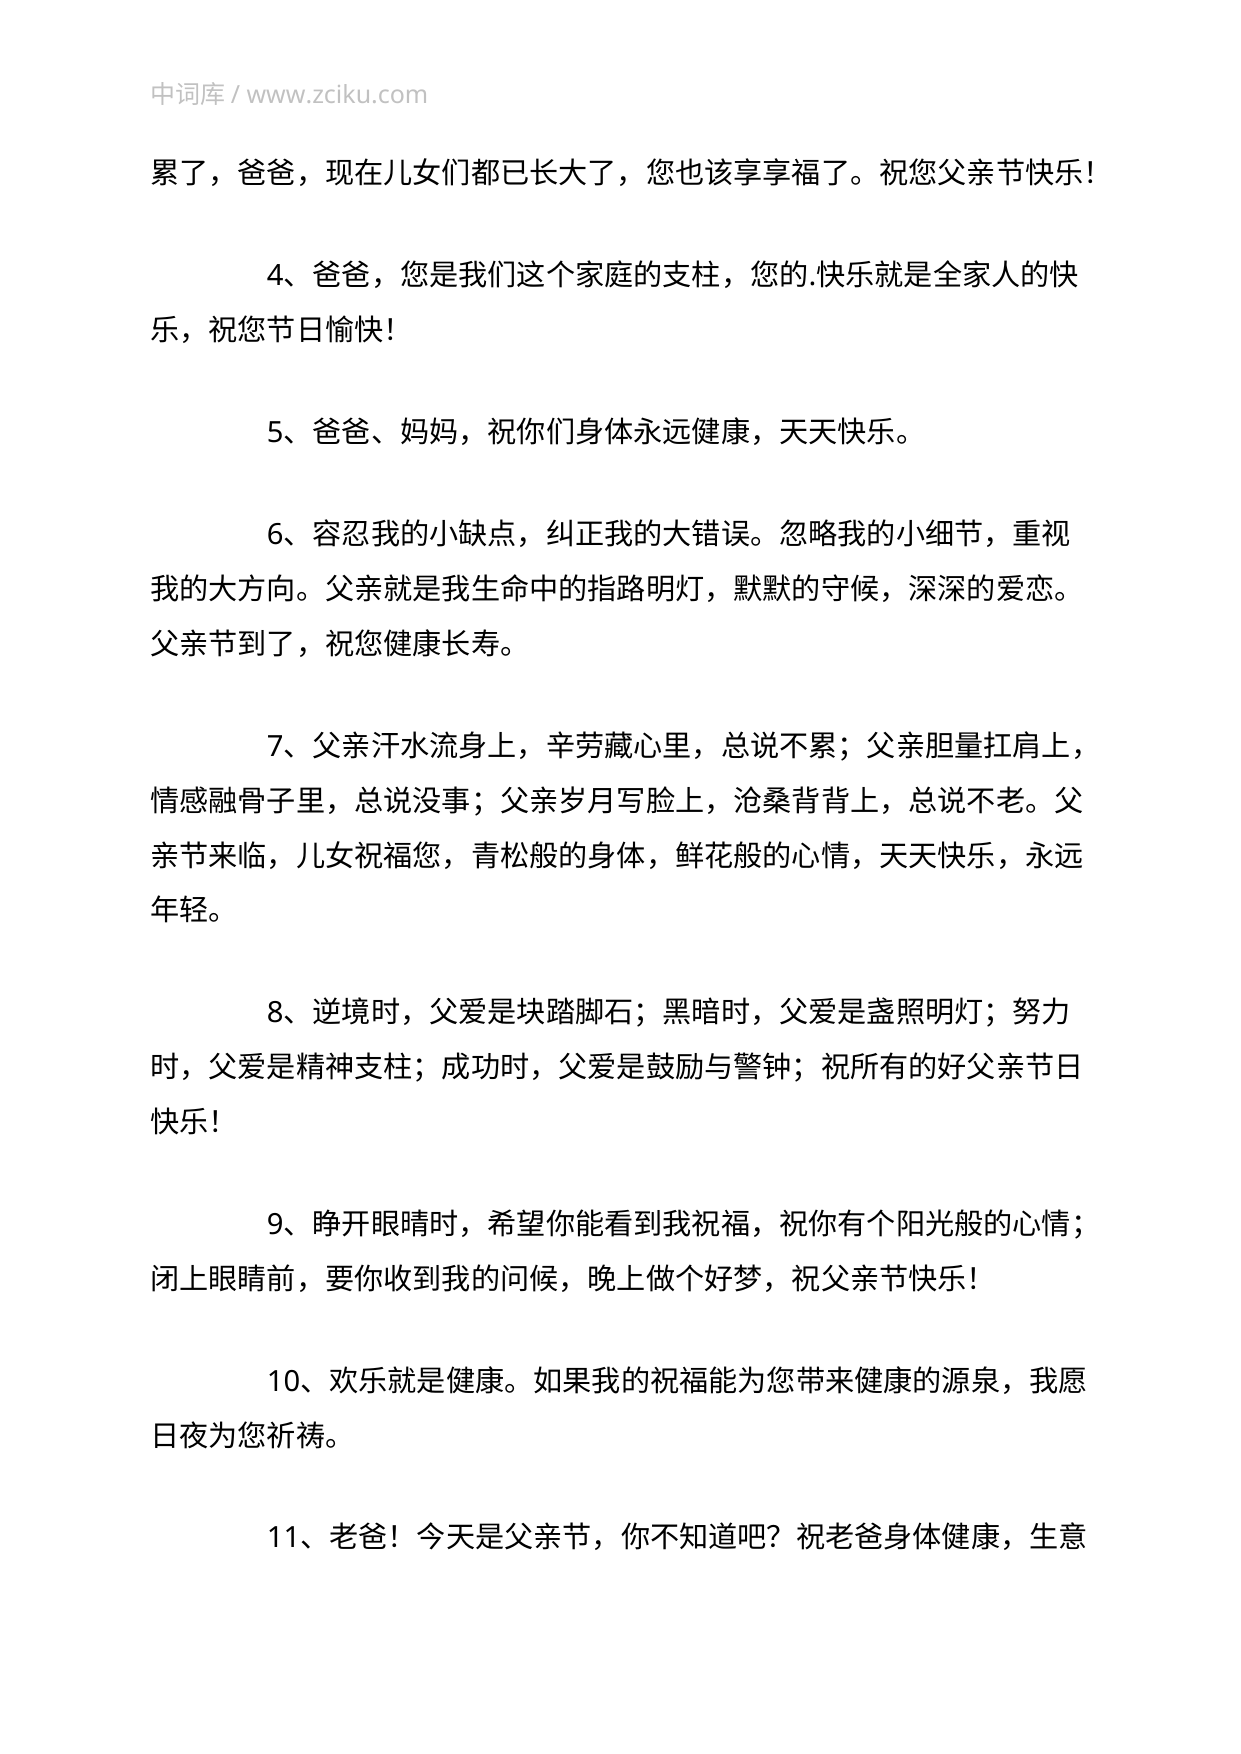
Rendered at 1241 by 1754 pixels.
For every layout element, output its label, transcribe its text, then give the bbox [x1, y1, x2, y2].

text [150, 1514, 1090, 1556]
text 4、爸爸，您是我们这个家庭的支柱，您的.快乐就是全家人的快乐，祝您节日愉快！ [150, 252, 1090, 349]
text 9、睁开眼晴时，希望你能看到我祝福，祝你有个阳光般的心情；闭上眼睛前，要你收到我的问候，晚上做个好梦，祝父亲节快乐！ [150, 1200, 1090, 1298]
text 7、父亲汗水流身上，辛劳藏心里，总说不累；父亲胆量扛肩上，情感融骨子里，总说没事；父亲岁月写脸上，沧桑背背上，总说不老。父亲节来临，儿女祝福您，青松般的身体，鲜花般的心情，天天快乐，永远年轻。 [150, 722, 1090, 929]
text 8、逆境时，父爱是块踏脚石；黑暗时，父爱是盏照明灯；努力时，父爱是精神支柱；成功时，父爱是鼓励与警钟；祝所有的好父亲节日快乐！ [150, 989, 1090, 1141]
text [150, 150, 1090, 192]
text 6、容忍我的小缺点，纠正我的大错误。忽略我的小细节，重视我的大方向。父亲就是我生命中的指路明灯，默默的守候，深深的爱恋。父亲节到了，祝您健康长寿。 [150, 511, 1090, 663]
text 5、爸爸、妈妈，祝你们身体永远健康，天天快乐。 [150, 408, 1090, 451]
text 10、欢乐就是健康。如果我的祝福能为您带来健康的源泉，我愿日夜为您祈祷。 [150, 1357, 1090, 1454]
